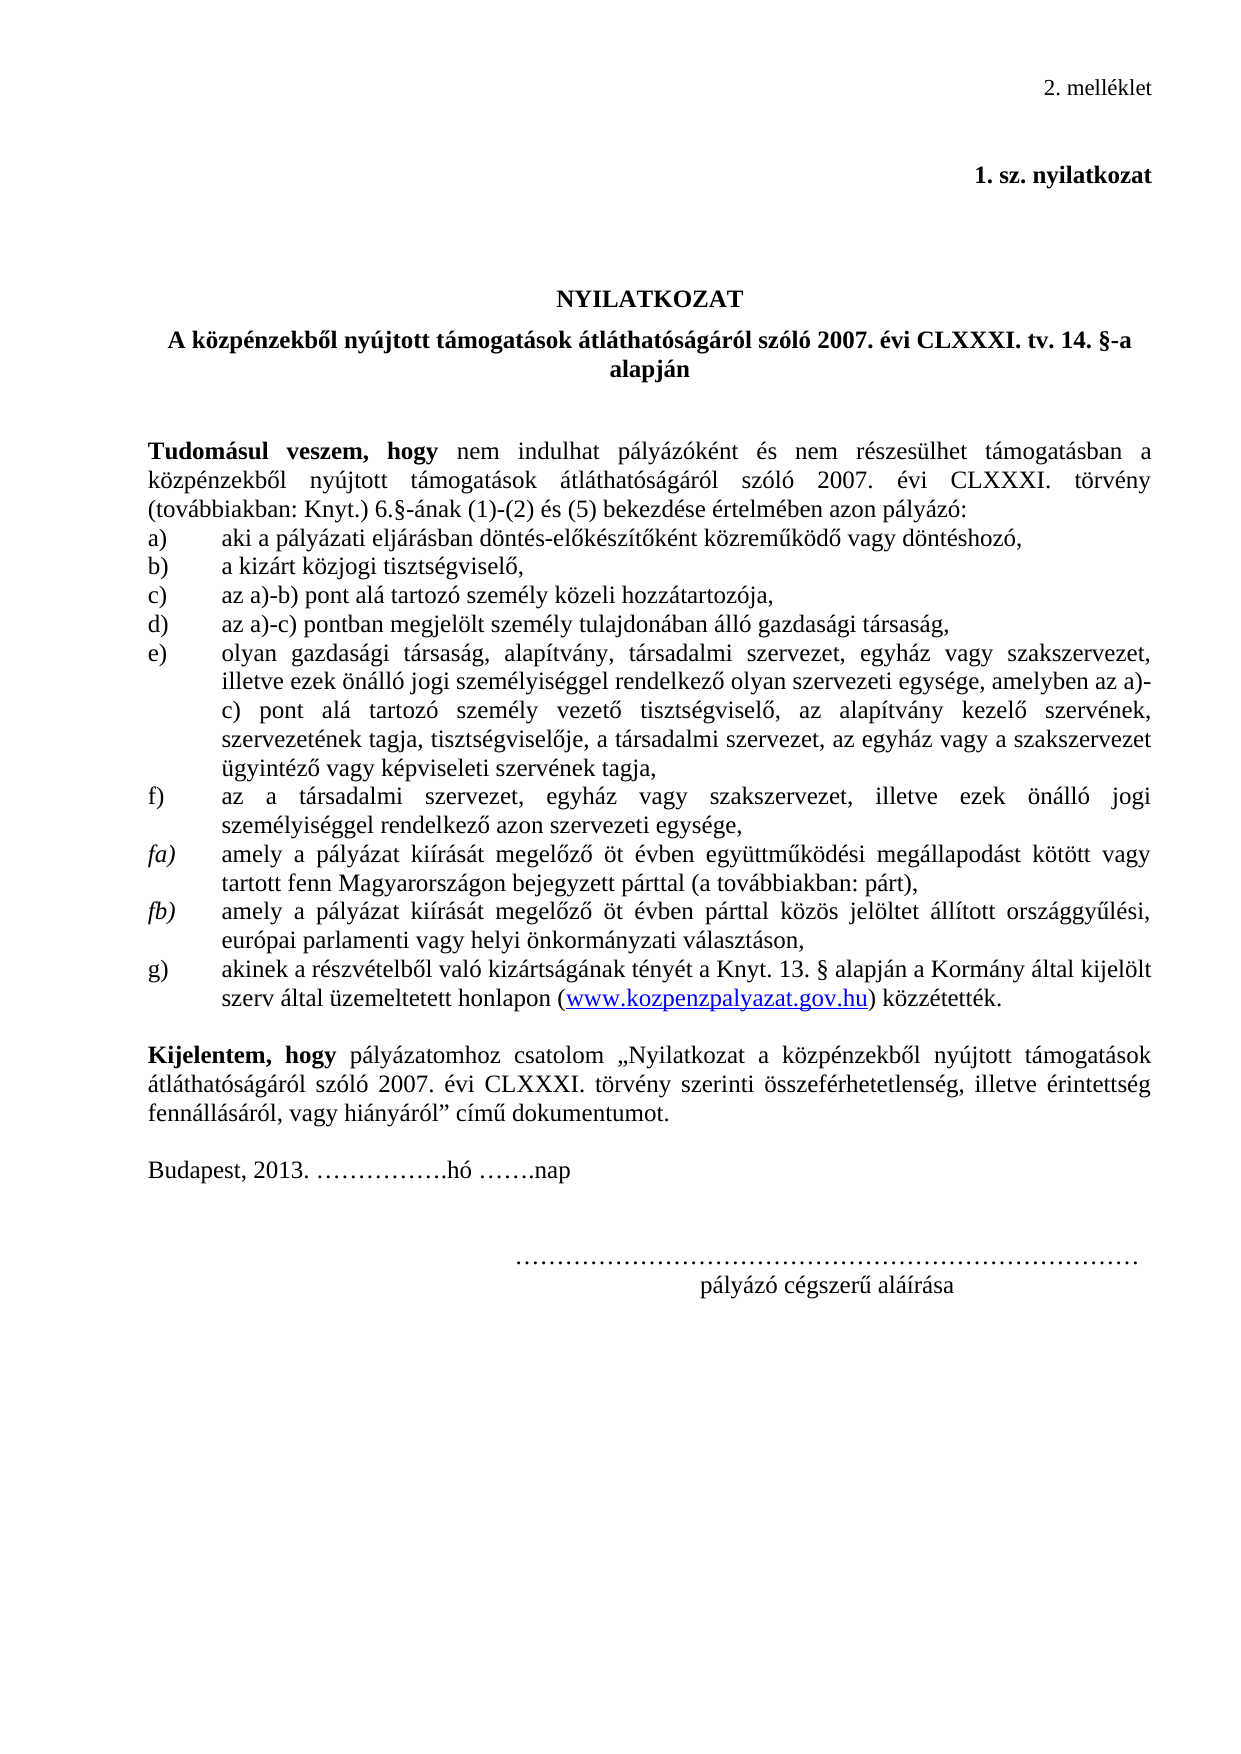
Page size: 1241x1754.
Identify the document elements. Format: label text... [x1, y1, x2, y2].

text Kijelentem, hogy pályázatomhoz csatolom „Nyilatkozat a közpénzekből nyújtott támogatások átláthatóságáról szóló 2007. évi CLXXXI. törvény szerinti összeférhetetlenség, illetve érintettség fennállásáról, vagy hiányáról” című dokumentumot. [148, 1040, 1152, 1126]
text g) akinek a részvételből való kizártságának tényét a Knyt. 13. § alapján a Kormány által kijelölt szerv által üzemeltetett honlapon (www.kozpenzpalyazat.gov.hu) közzétették. [148, 954, 1152, 1011]
text ………………………………………………………………… [502, 1241, 1152, 1270]
text e) olyan gazdasági társaság, alapítvány, társadalmi szervezet, egyház vagy szakszervezet, illetve ezek önálló jogi személyiséggel rendelkező olyan szervezeti egysége, amelyben az a)-c) pont alá tartozó személy vezető tisztségviselő, az alapítvány kezelő szervének, szervezetének tagja, tisztségviselője, a társadalmi szervezet, az egyház vagy a szakszervezet ügyintéző vagy képviseleti szervének tagja, [148, 638, 1152, 781]
text A közpénzekből nyújtott támogatások átláthatóságáról szóló 2007. évi CLXXXI. tv. 14. §-a alapján [148, 325, 1152, 383]
text f) az a társadalmi szervezet, egyház vagy szakszervezet, illetve ezek önálló jogi személyiséggel rendelkező azon szervezeti egysége, [148, 781, 1152, 839]
text pályázó cégszerű aláírása [502, 1270, 1152, 1299]
text fa) amely a pályázat kiírását megelőző öt évben együttműködési megállapodást kötött vagy tartott fenn Magyarországon bejegyzett párttal (a továbbiakban: párt), [148, 839, 1152, 896]
text fb) amely a pályázat kiírását megelőző öt évben párttal közös jelöltet állított országgyűlési, európai parlamenti vagy helyi önkormányzati választáson, [148, 896, 1152, 954]
text d) az a)-c) pontban megjelölt személy tulajdonában álló gazdasági társaság, [148, 609, 1152, 638]
text a) aki a pályázati eljárásban döntés-előkészítőként közreműködő vagy döntéshozó, [148, 523, 1152, 551]
text NYILATKOZAT [148, 284, 1152, 313]
text c) az a)-b) pont alá tartozó személy közeli hozzátartozója, [148, 580, 1152, 609]
text Budapest, 2013. …………….hó …….nap [148, 1155, 1152, 1184]
text Tudomásul veszem, hogy nem indulhat pályázóként és nem részesülhet támogatásban a közpénzekből nyújtott támogatások átláthatóságáról szóló 2007. évi CLXXXI. törvény (továbbiakban: Knyt.) 6.§-ának (1)-(2) és (5) bekezdése értelmében azon pályázó: [148, 436, 1152, 523]
text b) a kizárt közjogi tisztségviselő, [148, 551, 1152, 580]
text 1. sz. nyilatkozat [148, 160, 1152, 189]
